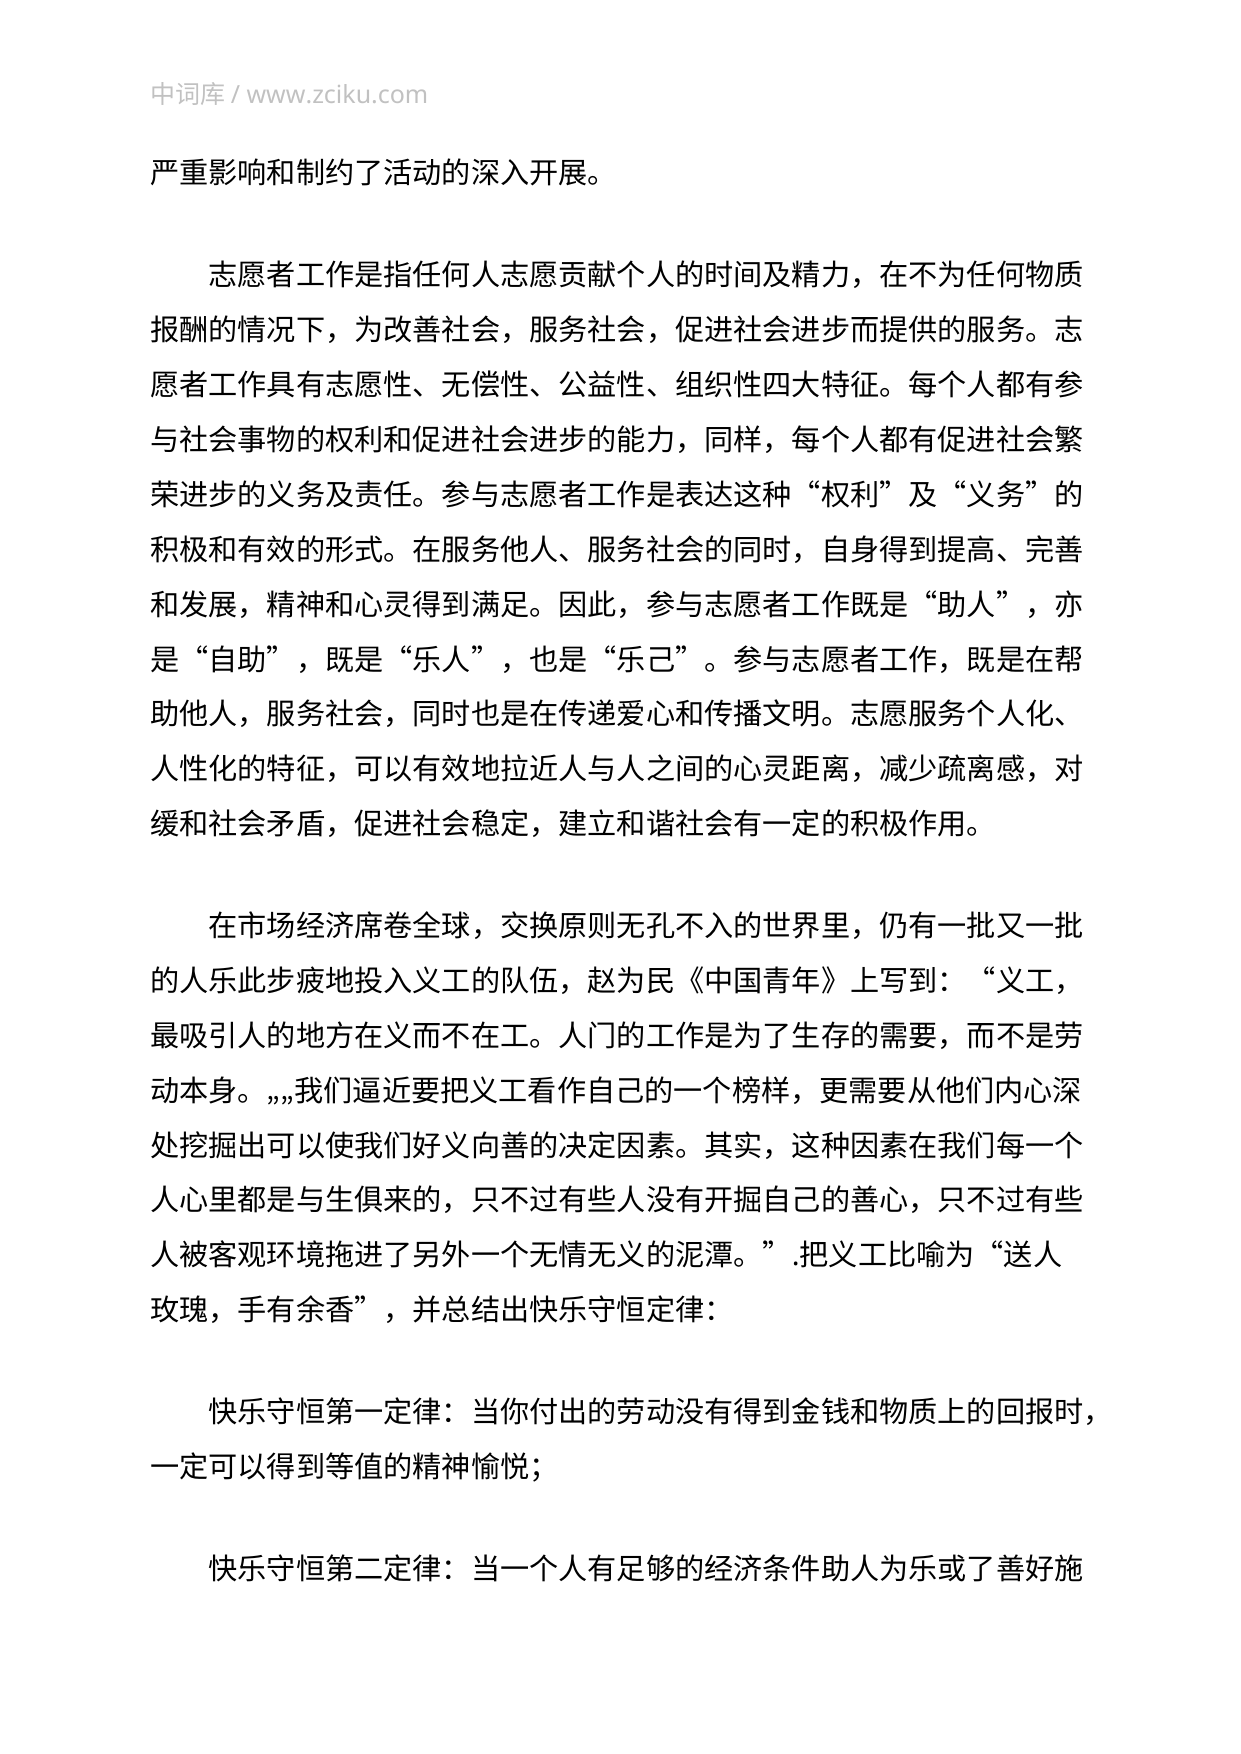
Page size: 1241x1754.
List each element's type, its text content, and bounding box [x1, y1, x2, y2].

text 快乐守恒第一定律：当你付出的劳动没有得到金钱和物质上的回报时，一定可以得到等值的精神愉悦； [150, 1389, 1090, 1486]
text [150, 1545, 1090, 1588]
text 志愿者工作是指任何人志愿贡献个人的时间及精力，在不为任何物质报酬的情况下，为改善社会，服务社会，促进社会进步而提供的服务。志愿者工作具有志愿性、无偿性、公益性、组织性四大特征。每个人都有参与社会事物的权利和促进社会进步的能力，同样，每个人都有促进社会繁荣进步的义务及责任。参与志愿者工作是表达这种“权利”及“义务”的积极和有效的形式。在服务他人、服务社会的同时，自身得到提高、完善和发展，精神和心灵得到满足。因此，参与志愿者工作既是“助人”，亦是“自助”，既是“乐人”，也是“乐己”。参与志愿者工作，既是在帮助他人，服务社会，同时也是在传递爱心和传播文明。志愿服务个人化、人性化的特征，可以有效地拉近人与人之间的心灵距离，减少疏离感，对缓和社会矛盾，促进社会稳定，建立和谐社会有一定的积极作用。 [150, 252, 1090, 843]
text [150, 150, 1090, 192]
text 在市场经济席卷全球，交换原则无孔不入的世界里，仍有一批又一批的人乐此步疲地投入义工的队伍，赵为民《中国青年》上写到：“义工，最吸引人的地方在义而不在工。人门的工作是为了生存的需要，而不是劳动本身。„„我们逼近要把义工看作自己的一个榜样，更需要从他们内心深处挖掘出可以使我们好义向善的决定因素。其实，这种因素在我们每一个人心里都是与生俱来的，只不过有些人没有开掘自己的善心，只不过有些人被客观环境拖进了另外一个无情无义的泥潭。”.把义工比喻为“送人玫瑰，手有余香”，并总结出快乐守恒定律： [150, 902, 1090, 1329]
